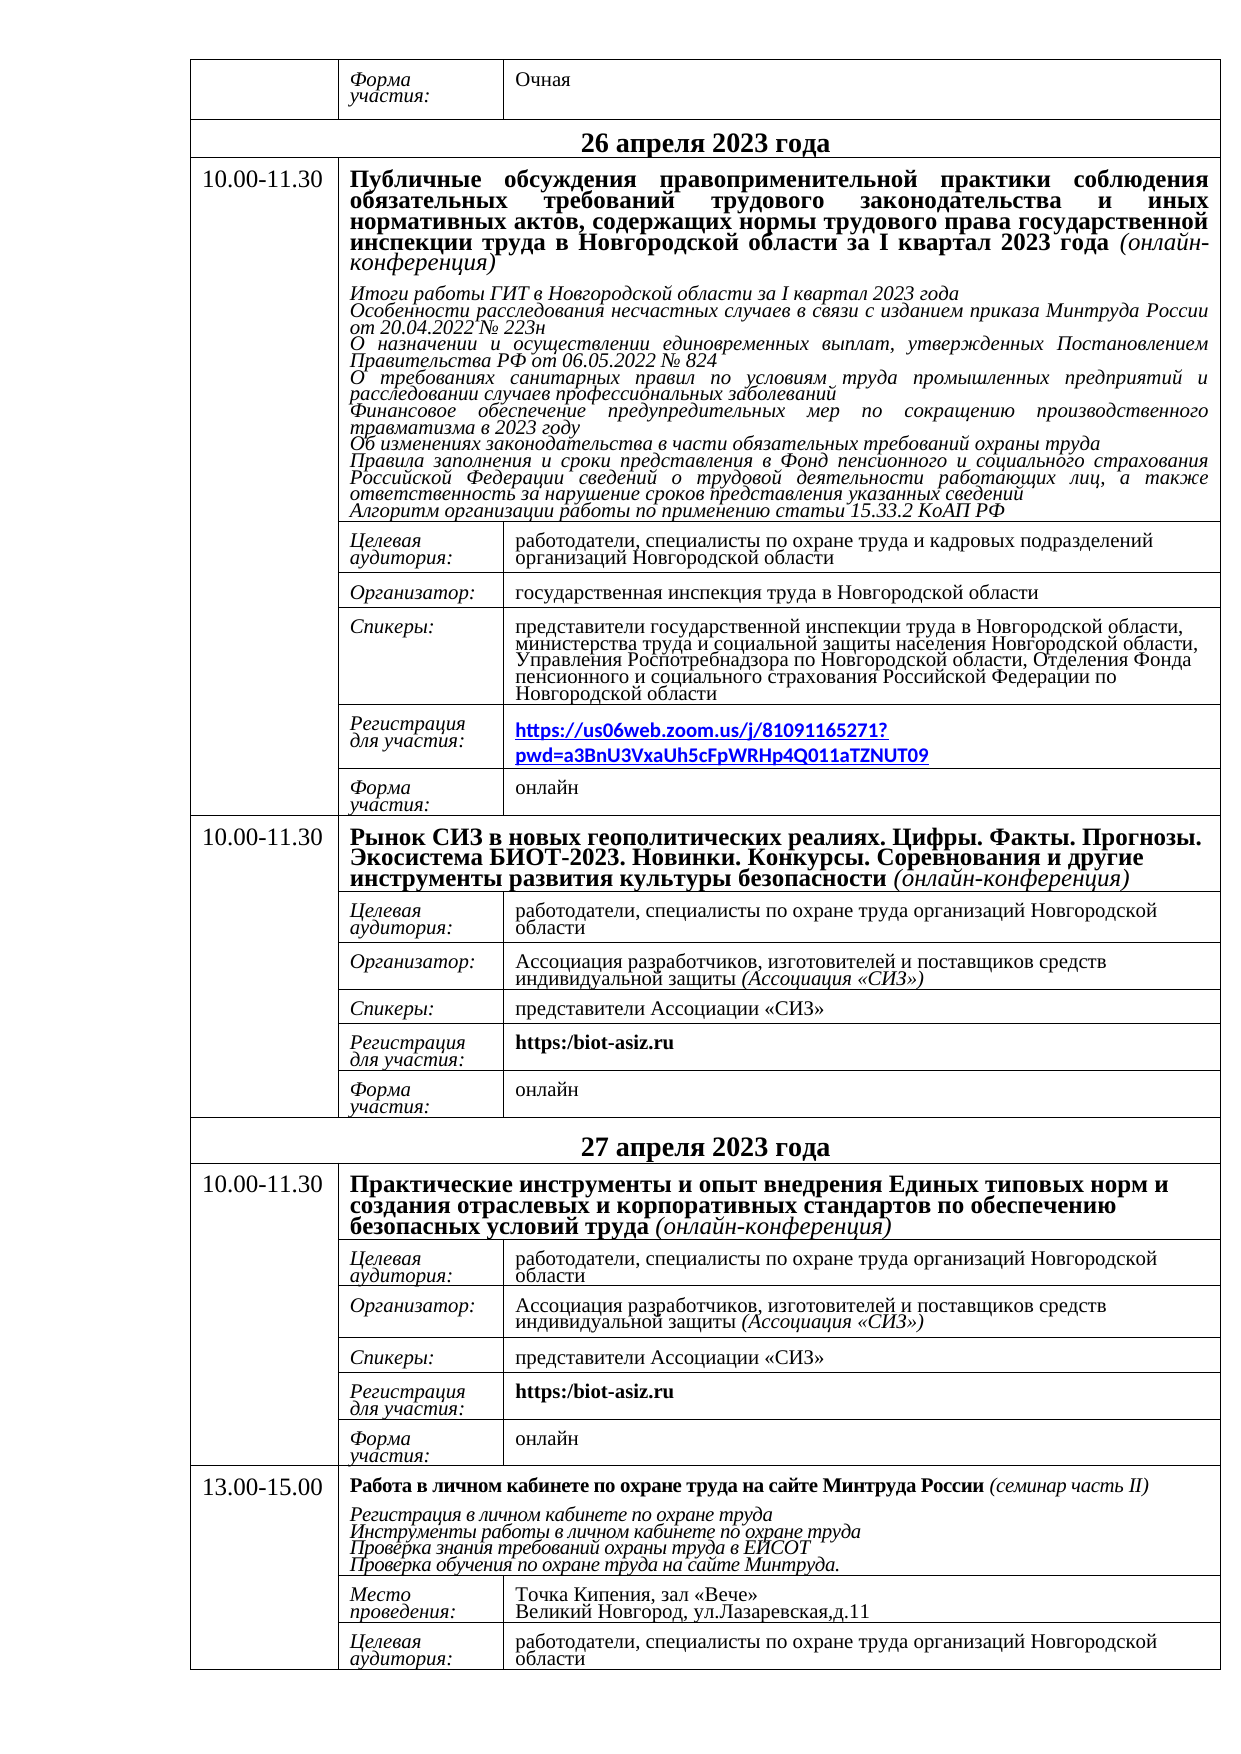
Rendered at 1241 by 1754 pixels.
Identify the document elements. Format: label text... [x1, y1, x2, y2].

table_cell 10.00-11.30 [191, 1164, 338, 1465]
table_cell представители Ассоциации «СИЗ» [504, 1338, 1220, 1372]
table_cell представители Ассоциации «СИЗ» [504, 990, 1220, 1023]
table_cell работодатели, специалисты по охране труда организаций Новгородской области [504, 1623, 1220, 1668]
table_cell Целевая аудитория: [339, 892, 503, 942]
table_cell онлайн [504, 1420, 1220, 1465]
table_cell Целевая аудитория: [339, 1240, 503, 1285]
table_cell https://us06web.zoom.us/j/81091165271?pwd=a3BnU3VxaUh5cFpWRHp4Q011aTZNUT09 [504, 705, 1220, 768]
table_cell Место проведения: [339, 1576, 503, 1622]
table_cell Регистрация для участия: [339, 705, 503, 768]
table_cell представители государственной инспекции труда в Новгородской области, министерства труда и социальной защиты населения Новгородской области, Управления Роспотребнадзора по Новгородской области, Отделения Фонда пенсионного и социального страхования Российской Федерации по Новгородской области [504, 608, 1220, 703]
table_cell Спикеры: [339, 608, 503, 703]
table_cell Точка Кипения, зал «Вече» Великий Новгород, ул.Лазаревская,д.11 [504, 1576, 1220, 1622]
table_cell Работа в личном кабинете по охране труда на сайте Минтруда России (семинар часть II) Регистрация в личном кабинете по охране труда Инструменты работы в личном кабинете по охране труда Проверка знания требований охраны труда в ЕИСОТ Проверка обучения по охране труда на сайте Минтруда. [339, 1466, 1220, 1575]
table_cell Регистрация для участия: [339, 1373, 503, 1418]
table_cell Организатор: [339, 943, 503, 988]
table_cell онлайн [504, 769, 1220, 815]
table_cell 10.00-11.30 [191, 816, 338, 1117]
table_cell Регистрация для участия: [339, 1024, 503, 1070]
table_cell Ассоциация разработчиков, изготовителей и поставщиков средств индивидуальной защиты (Ассоциация «СИЗ») [504, 1286, 1220, 1337]
table_cell Форма участия: [339, 1071, 503, 1117]
table_cell https:/biot-asiz.ru [504, 1024, 1220, 1070]
table_cell работодатели, специалисты по охране труда и кадровых подразделений организаций Новгородской области [504, 522, 1220, 572]
table_cell работодатели, специалисты по охране труда организаций Новгородской области [504, 1240, 1220, 1285]
table_cell Форма участия: [339, 1420, 503, 1465]
table_cell работодатели, специалисты по охране труда организаций Новгородской области [504, 892, 1220, 942]
table_cell Форма участия: [339, 60, 503, 118]
table_cell Рынок СИЗ в новых геополитических реалиях. Цифры. Факты. Прогнозы. Экосистема БИОТ-2023. Новинки. Конкурсы. Соревнования и другие инструменты развития культуры безопасности (онлайн-конференция) [339, 816, 1220, 891]
table_cell Целевая аудитория: [339, 1623, 503, 1668]
table_cell Очная [504, 60, 1220, 118]
table_cell Организатор: [339, 1286, 503, 1337]
table_cell государственная инспекция труда в Новгородской области [504, 573, 1220, 607]
table_cell Форма участия: [339, 769, 503, 815]
table_cell 13.00-15.00 [191, 1466, 338, 1668]
table_cell Организатор: [339, 573, 503, 607]
table_cell Спикеры: [339, 1338, 503, 1372]
table_cell Спикеры: [339, 990, 503, 1023]
table_cell Публичные обсуждения правоприменительной практики соблюдения обязательных требований трудового законодательства и иных нормативных актов, содержащих нормы трудового права государственной инспекции труда в Новгородской области за I квартал 2023 года (онлайн-конференция) Итоги работы ГИТ в Новгородской области за I квартал 2023 года Особенности расследования несчастных случаев в связи с изданием приказа Минтруда России от 20.04.2022 № 223н О назначении и осуществлении единовременных выплат, утвержденных Постановлением Правительства РФ от 06.05.2022 № 824 О требованиях санитарных правил по условиям труда промышленных предприятий и расследовании случаев профессиональных заболеваний Финансовое обеспечение предупредительных мер по сокращению производственного травматизма в 2023 году Об изменениях законодательства в части обязательных требований охраны труда Правила заполнения и сроки представления в Фонд пенсионного и социального страхования Российской Федерации сведений о трудовой деятельности работающих лиц, а также ответственность за нарушение сроков представления указанных сведений Алгоритм организации работы по применению статьи 15.33.2 КоАП РФ [339, 158, 1220, 521]
table_cell 26 апреля 2023 года [191, 120, 1220, 157]
table_cell 10.00-11.30 [191, 158, 338, 815]
table_cell Ассоциация разработчиков, изготовителей и поставщиков средств индивидуальной защиты (Ассоциация «СИЗ») [504, 943, 1220, 988]
table_cell онлайн [504, 1071, 1220, 1117]
table_cell https:/biot-asiz.ru [504, 1373, 1220, 1418]
table_cell Практические инструменты и опыт внедрения Единых типовых норм и создания отраслевых и корпоративных стандартов по обеспечению безопасных условий труда (онлайн-конференция) [339, 1164, 1220, 1238]
table_cell 27 апреля 2023 года [191, 1118, 1220, 1162]
table_cell Целевая аудитория: [339, 522, 503, 572]
